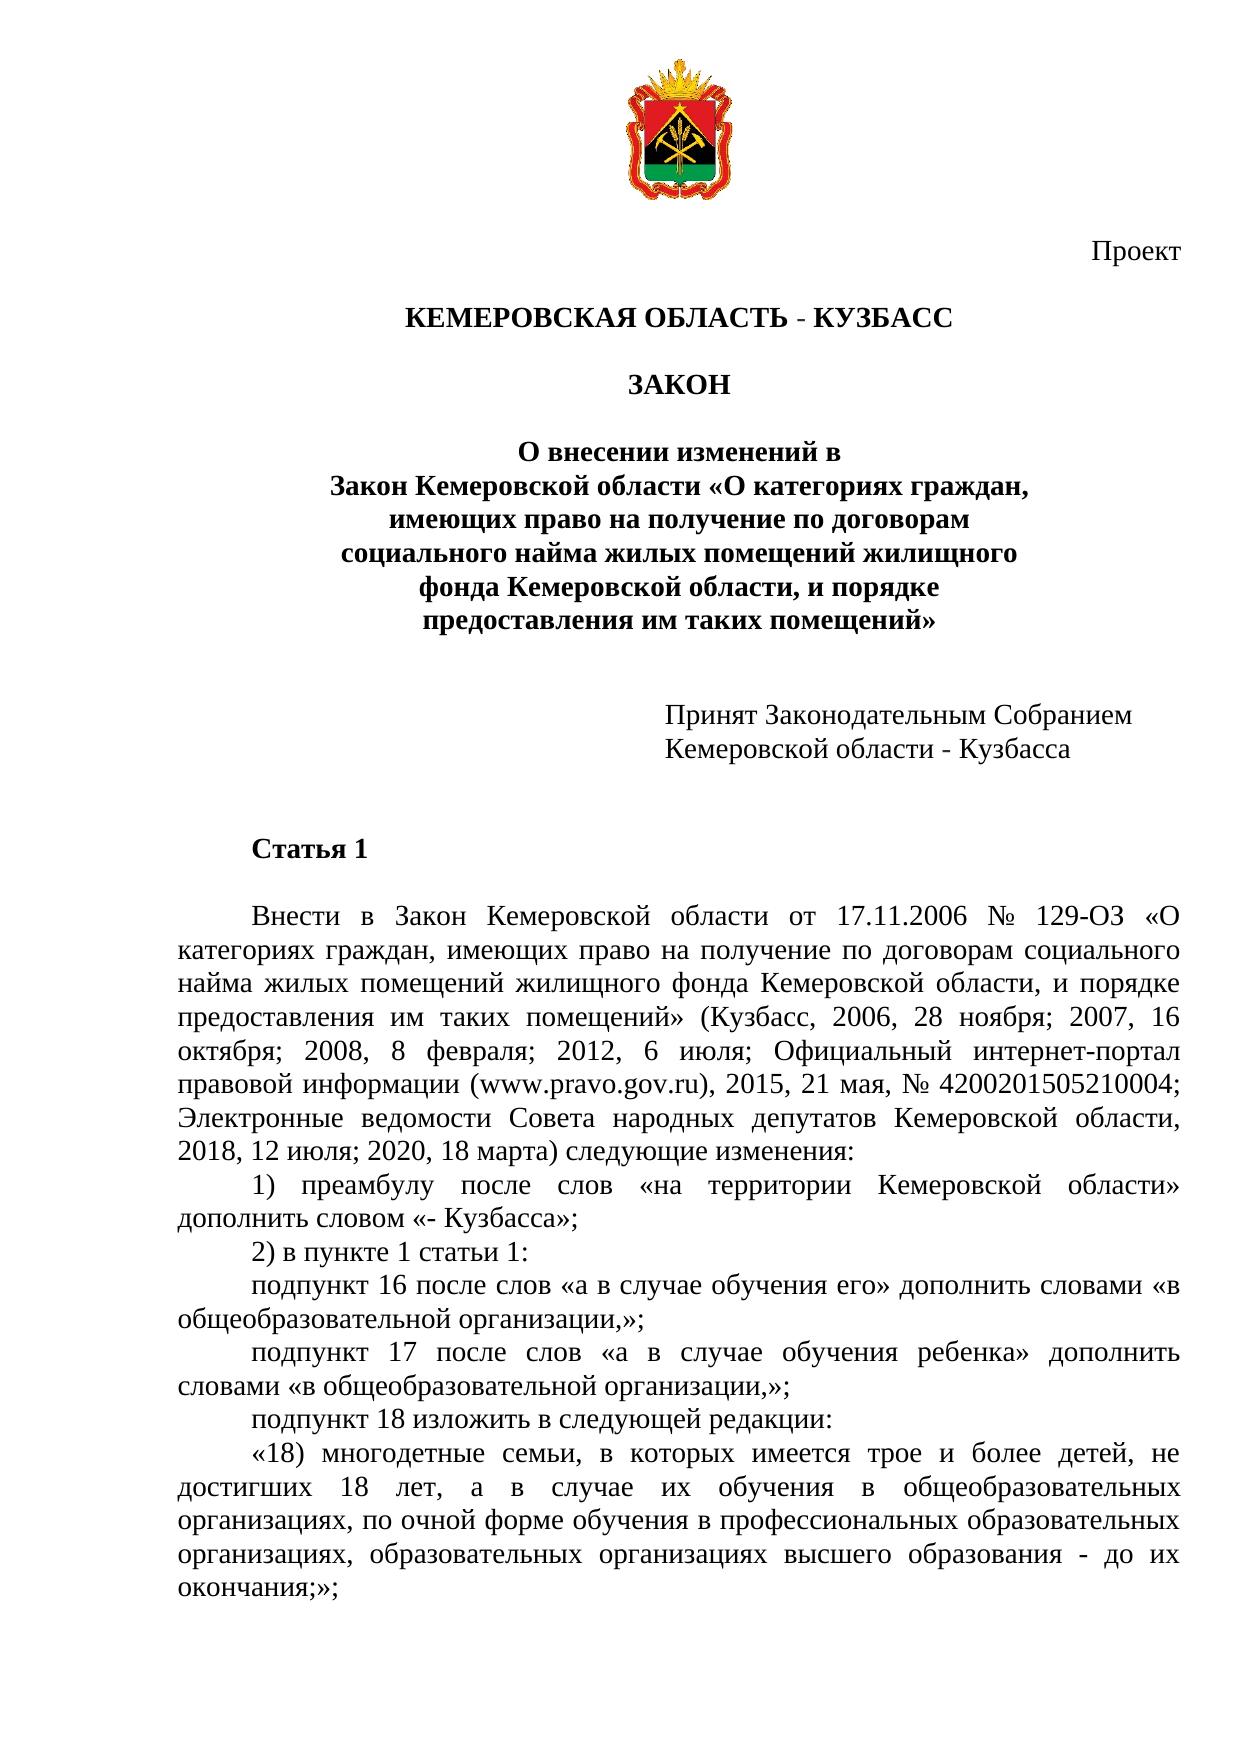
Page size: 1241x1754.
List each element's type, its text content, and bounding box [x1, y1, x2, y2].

title Закон Кемеровской области «О категориях граждан, [177, 468, 1181, 502]
text Кемеровской области - Кузбасса [664, 731, 1181, 764]
title социального найма жилых помещений жилищного [177, 535, 1181, 569]
title имеющих право на получение по договорам [177, 502, 1181, 535]
text ЗАКОН [177, 367, 1181, 401]
text подпункт 17 после слов «а в случае обучения ребенка» дополнить словами «в общеобразовательной организации,»; [177, 1334, 1181, 1402]
text Статья 1 [177, 831, 1181, 865]
text Проект [177, 233, 1181, 267]
title фонда Кемеровской области, и порядке [177, 569, 1181, 602]
text «18) многодетные семьи, в которых имеется трое и более детей, не достигших 18 лет, а в случае их обучения в общеобразовательных организациях, по очной форме обучения в профессиональных образовательных организациях, образовательных организациях высшего образования - до их окончания;»; [177, 1435, 1181, 1603]
text 2) в пункте 1 статьи 1: [177, 1234, 1181, 1267]
title О внесении изменений в [177, 434, 1181, 468]
picture [626, 59, 733, 200]
text подпункт 18 изложить в следующей редакции: [177, 1402, 1181, 1435]
text Принят Законодательным Собранием [664, 697, 1181, 731]
text 1) преамбулу после слов «на территории Кемеровской области» дополнить словом «- Кузбасса»; [177, 1167, 1181, 1234]
text подпункт 16 после слов «а в случае обучения его» дополнить словами «в общеобразовательной организации,»; [177, 1267, 1181, 1334]
text КЕМЕРОВСКАЯ ОБЛАСТЬ - КУЗБАСС [177, 300, 1181, 334]
text Внести в Закон Кемеровской области от 17.11.2006 № 129-ОЗ «О категориях граждан, имеющих право на получение по договорам социального найма жилых помещений жилищного фонда Кемеровской области, и порядке предоставления им таких помещений» (Кузбасс, 2006, 28 ноября; 2007, 16 октября; 2008, 8 февраля; 2012, 6 июля; Официальный интернет-портал правовой информации (www.pravo.gov.ru), 2015, 21 мая, № 4200201505210004; Электронные ведомости Совета народных депутатов Кемеровской области, 2018, 12 июля; 2020, 18 марта) следующие изменения: [177, 898, 1181, 1167]
title предоставления им таких помещений» [177, 602, 1181, 636]
